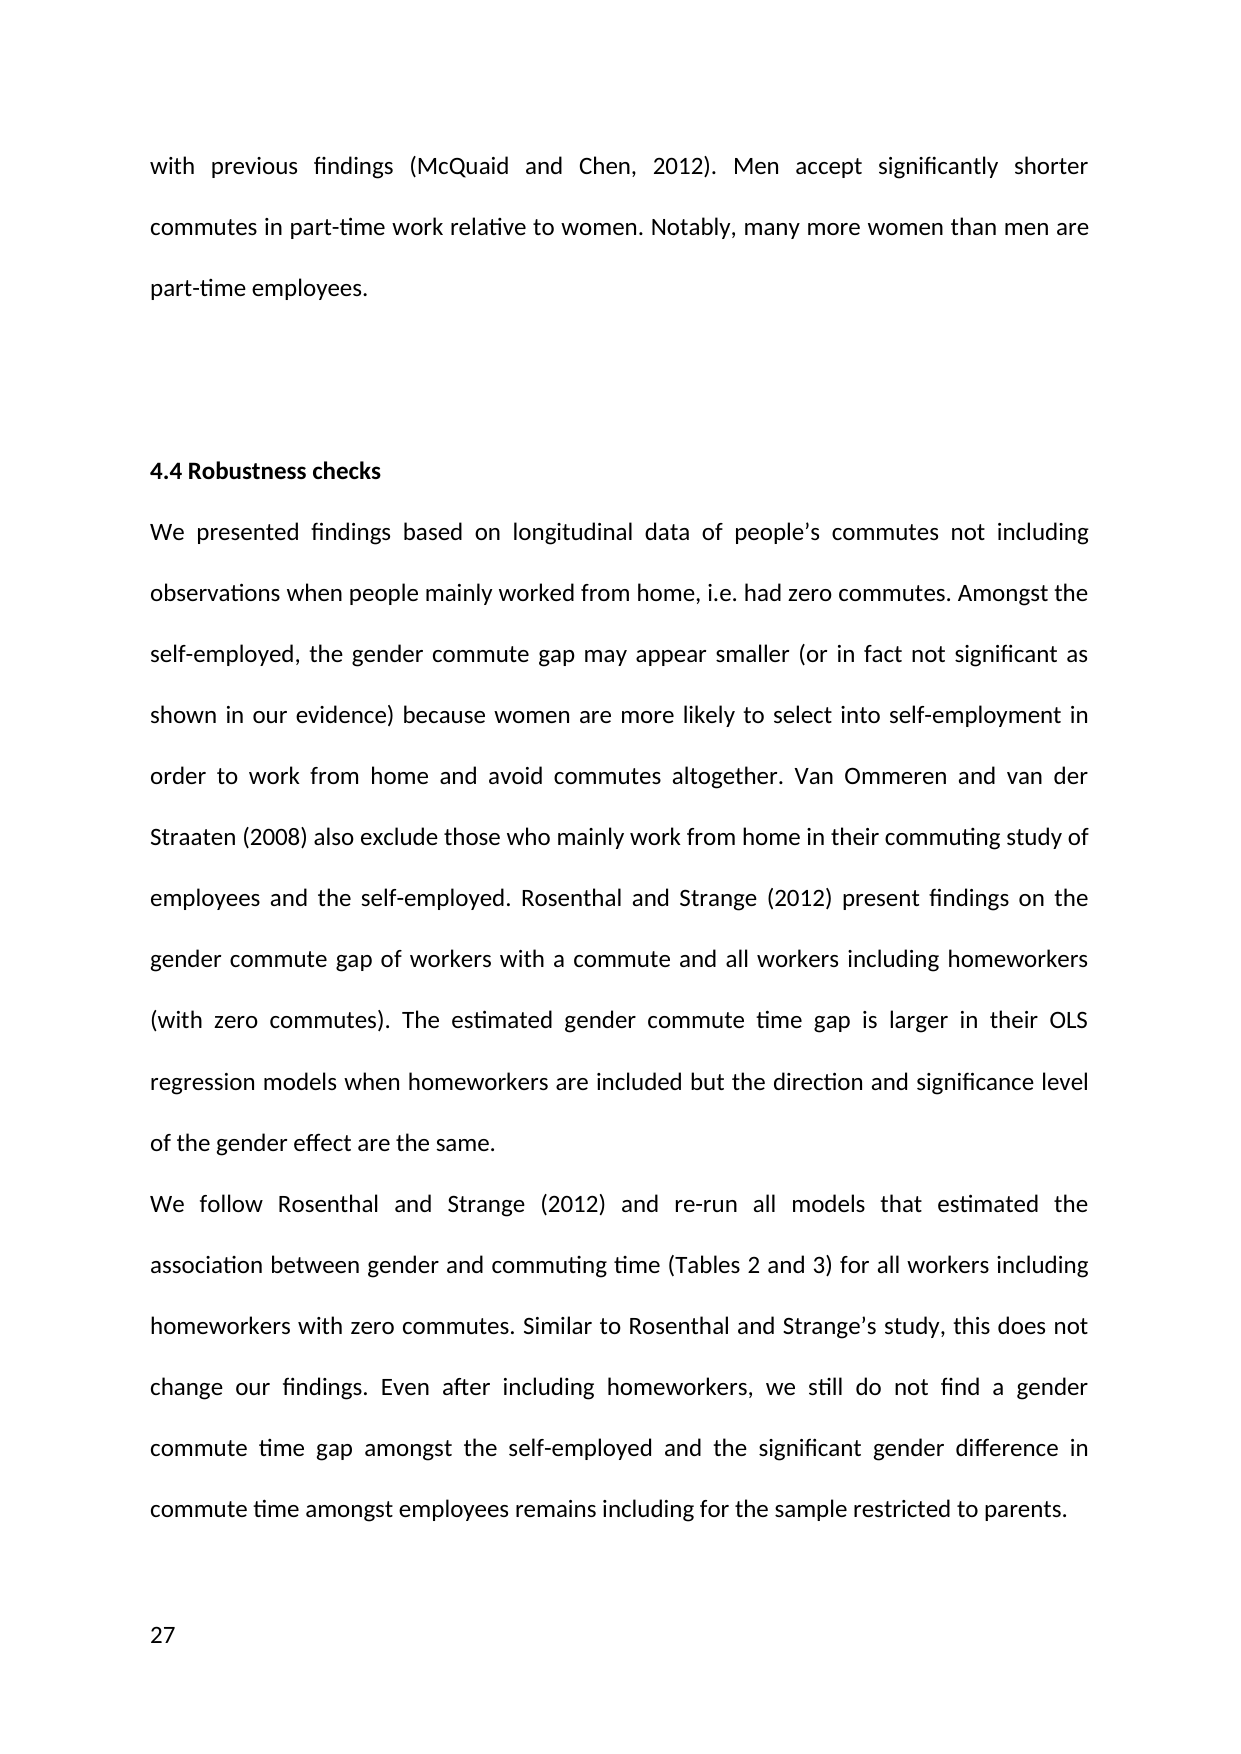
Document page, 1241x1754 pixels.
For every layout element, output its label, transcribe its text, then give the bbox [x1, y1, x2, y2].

text We follow Rosenthal and Strange (2012) and re-run all models that estimated the association between gender and commuting time (Tables 2 and 3) for all workers including homeworkers with zero commutes. Similar to Rosenthal and Strange’s study, this does not change our findings. Even after including homeworkers, we still do not find a gender commute time gap amongst the self-employed and the significant gender difference in commute time amongst employees remains including for the sample restricted to parents. [150, 1188, 1090, 1523]
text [150, 150, 1090, 303]
text 4.4 Robustness checks [150, 455, 1090, 486]
text We presented findings based on longitudinal data of people’s commutes not including observations when people mainly worked from home, i.e. had zero commutes. Amongst the self-employed, the gender commute gap may appear smaller (or in fact not significant as shown in our evidence) because women are more likely to select into self-employment in order to work from home and avoid commutes altogether. Van Ommeren and van der Straaten (2008) also exclude those who mainly work from home in their commuting study of employees and the self-employed. Rosenthal and Strange (2012) present findings on the gender commute gap of workers with a commute and all workers including homeworkers (with zero commutes). The estimated gender commute time gap is larger in their OLS regression models when homeworkers are included but the direction and significance level of the gender effect are the same. [150, 516, 1090, 1157]
